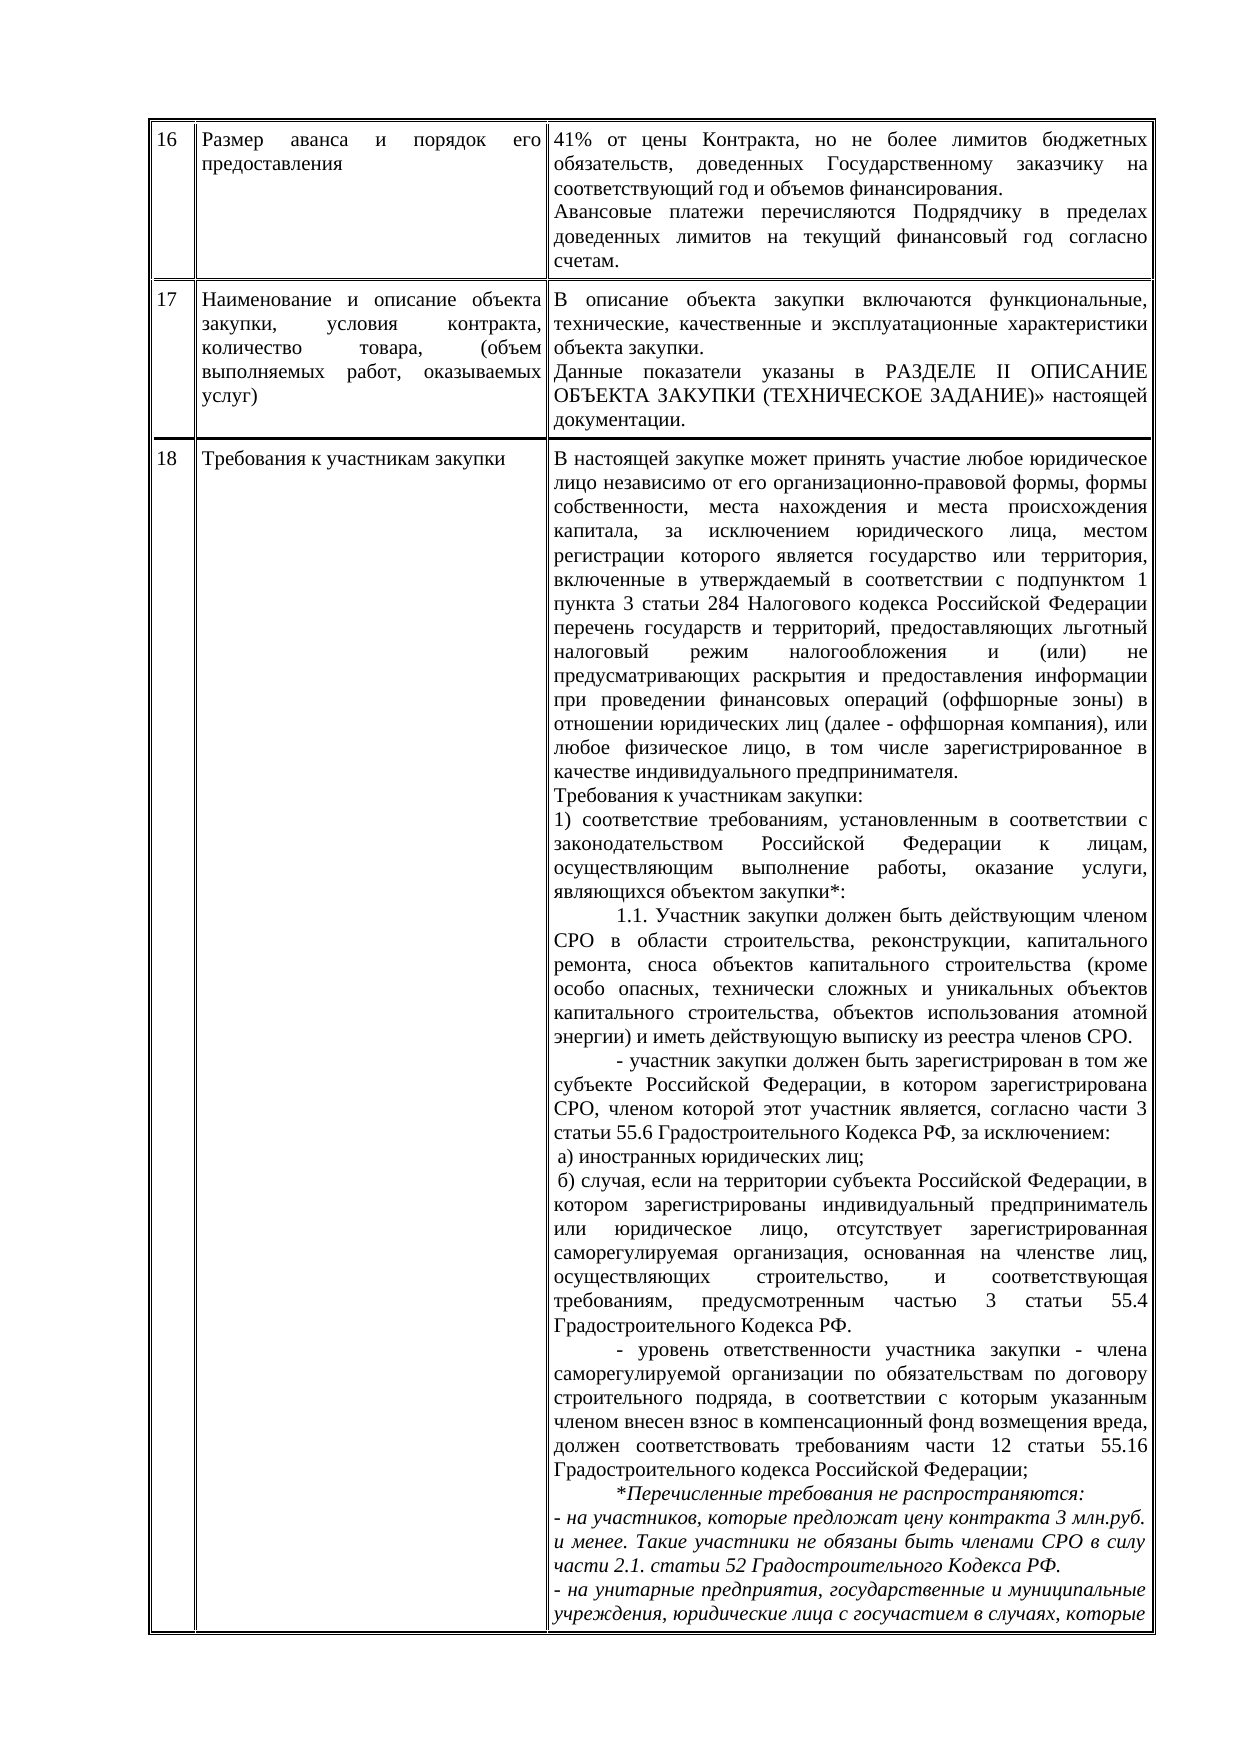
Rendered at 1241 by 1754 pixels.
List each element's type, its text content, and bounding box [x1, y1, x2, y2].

table_cell Наименование и описание объекта закупки, условия контракта, количество товара, (объем выполняемых работ, оказываемых услуг) [197, 281, 546, 437]
table_cell 16 [152, 122, 196, 278]
table_cell Размер аванса и порядок его предоставления [196, 122, 548, 278]
table_cell 41% от цены Контракта, но не более лимитов бюджетных обязательств, доведенных Государственному заказчику на соответствующий год и объемов финансирования. Авансовые платежи перечисляются Подрядчику в пределах доведенных лимитов на текущий финансовый год согласно счетам. [548, 122, 1152, 278]
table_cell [548, 437, 1152, 1631]
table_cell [196, 440, 548, 1631]
table_cell В описание объекта закупки включаются функциональные, технические, качественные и эксплуатационные характеристики объекта закупки. Данные показатели указаны в РАЗДЕЛЕ II ОПИСАНИЕ ОБЪЕКТА ЗАКУПКИ (ТЕХНИЧЕСКОЕ ЗАДАНИЕ)» настоящей документации. [548, 278, 1154, 437]
table_cell 18 [152, 437, 196, 1631]
table_cell 17 [150, 278, 196, 437]
